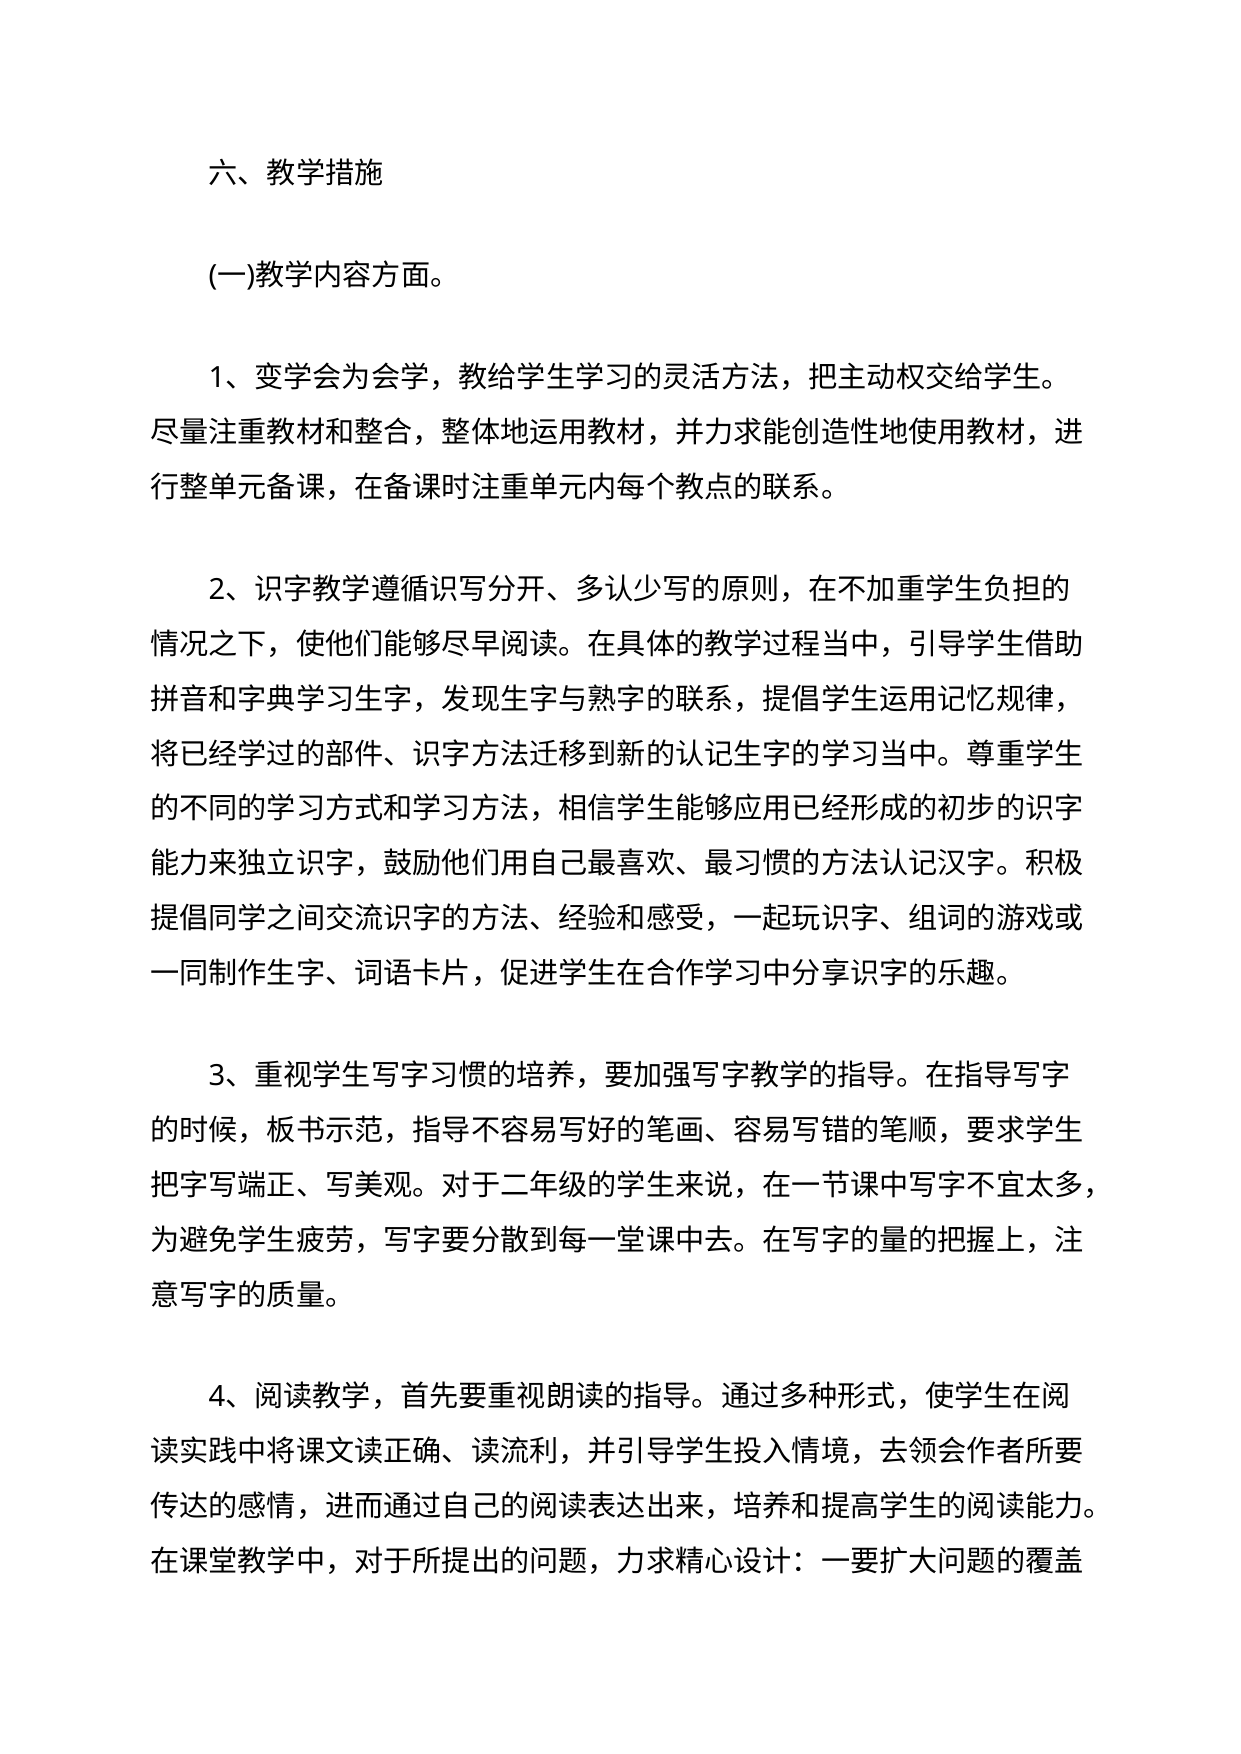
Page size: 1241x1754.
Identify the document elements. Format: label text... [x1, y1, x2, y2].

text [150, 1373, 1090, 1580]
text 2、识字教学遵循识写分开、多认少写的原则，在不加重学生负担的情况之下，使他们能够尽早阅读。在具体的教学过程当中，引导学生借助拼音和字典学习生字，发现生字与熟字的联系，提倡学生运用记忆规律，将已经学过的部件、识字方法迁移到新的认记生字的学习当中。尊重学生的不同的学习方式和学习方法，相信学生能够应用已经形成的初步的识字能力来独立识字，鼓励他们用自己最喜欢、最习惯的方法认记汉字。积极提倡同学之间交流识字的方法、经验和感受，一起玩识字、组词的游戏或一同制作生字、词语卡片，促进学生在合作学习中分享识字的乐趣。 [150, 565, 1090, 992]
text 1、变学会为会学，教给学生学习的灵活方法，把主动权交给学生。尽量注重教材和整合，整体地运用教材，并力求能创造性地使用教材，进行整单元备课，在备课时注重单元内每个教点的联系。 [150, 354, 1090, 506]
text 六、教学措施 [150, 150, 1090, 192]
text 3、重视学生写字习惯的培养，要加强写字教学的指导。在指导写字的时候，板书示范，指导不容易写好的笔画、容易写错的笔顺，要求学生把字写端正、写美观。对于二年级的学生来说，在一节课中写字不宜太多，为避免学生疲劳，写字要分散到每一堂课中去。在写字的量的把握上，注意写字的质量。 [150, 1052, 1090, 1313]
text (一)教学内容方面。 [150, 252, 1090, 294]
